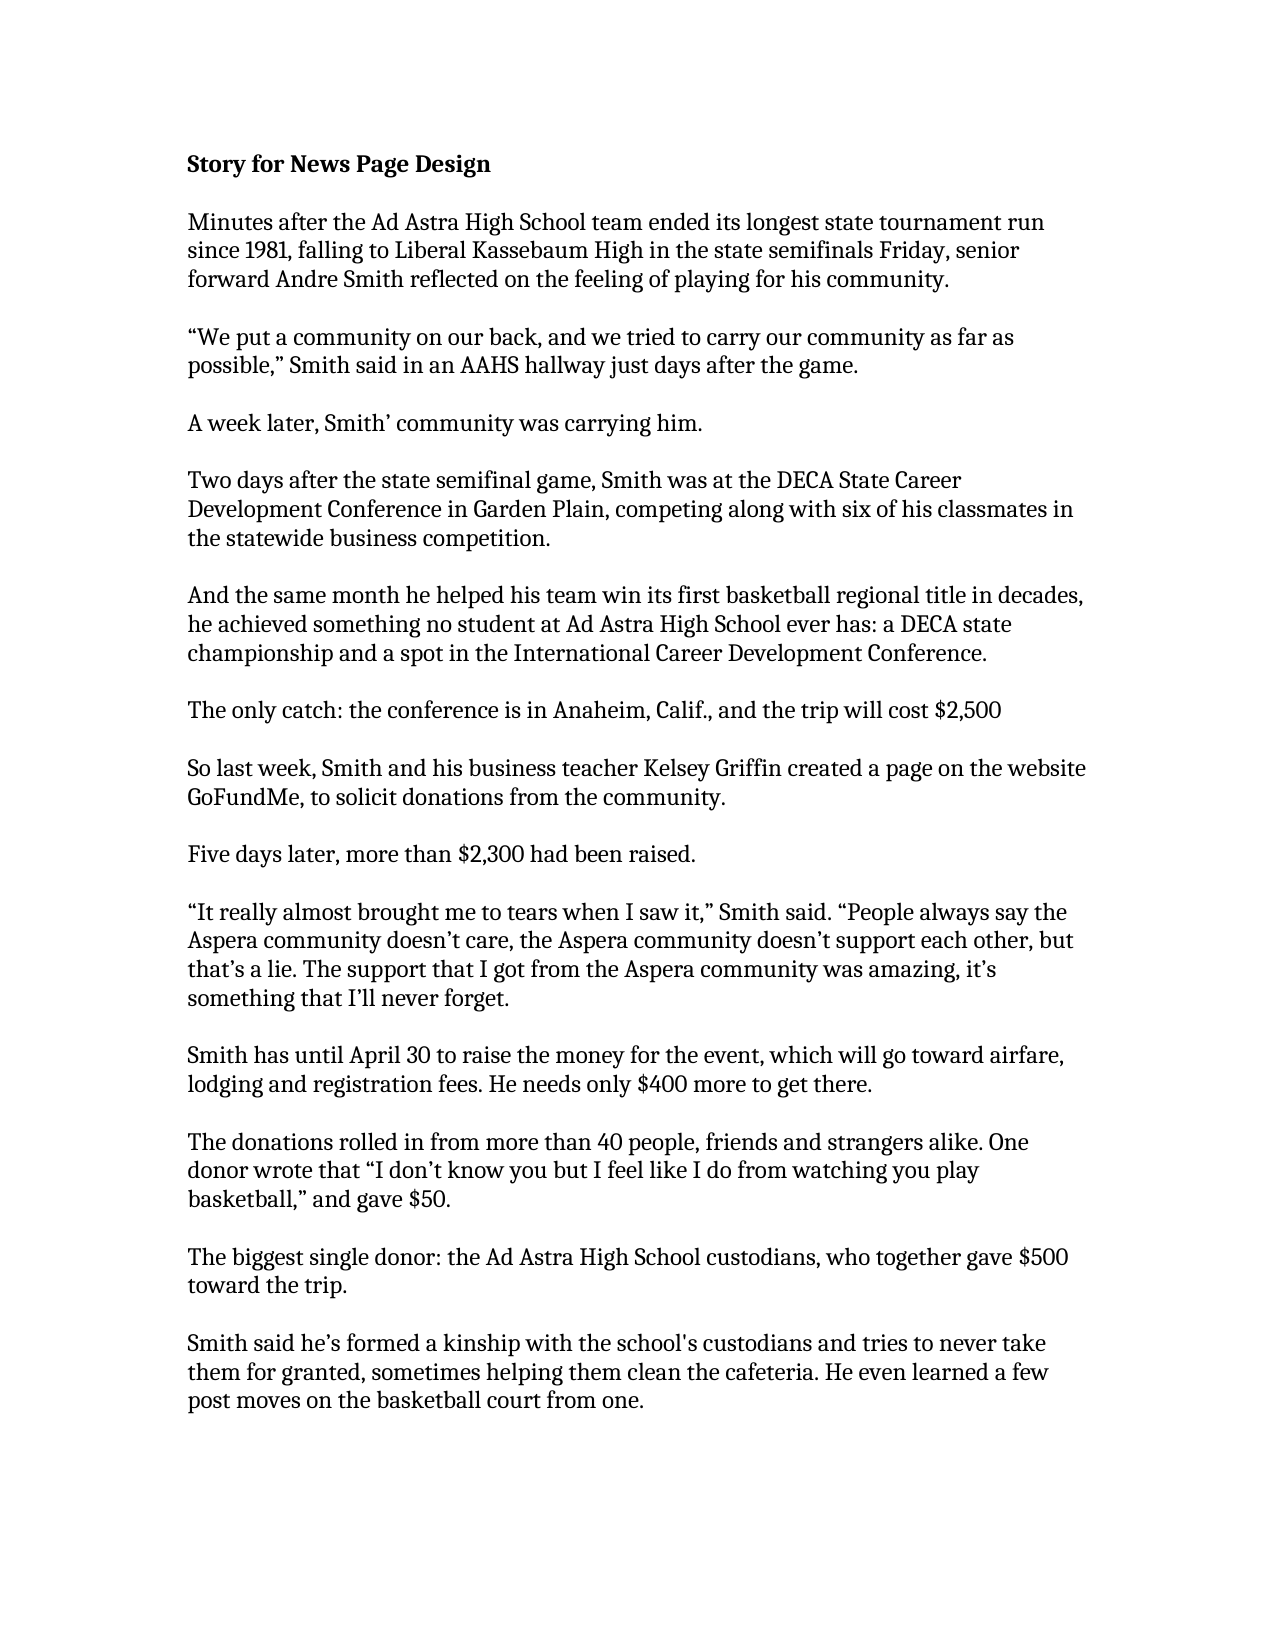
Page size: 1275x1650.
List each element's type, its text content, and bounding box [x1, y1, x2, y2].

text “We put a community on our back, and we tried to carry our community as far as possible,” Smith said in an AAHS hallway just days after the game. [187, 322, 1087, 380]
text So last week, Smith and his business teacher Kelsey Griffin created a page on the website GoFundMe, to solicit donations from the community. [187, 754, 1087, 811]
text The biggest single donor: the Ad Astra High School custodians, who together gave $500 toward the trip. [187, 1242, 1087, 1300]
text Five days later, more than $2,300 had been raised. [187, 840, 1087, 869]
text Smith said he’s formed a kinship with the school's custodians and tries to never take them for granted, sometimes helping them clean the cafeteria. He even learned a few post moves on the basketball court from one. [187, 1329, 1087, 1415]
text “It really almost brought me to tears when I saw it,” Smith said. “People always say the Aspera community doesn’t care, the Aspera community doesn’t support each other, but that’s a lie. The support that I got from the Aspera community was amazing, it’s something that I’ll never forget. [187, 897, 1087, 1012]
text Story for News Page Design [187, 150, 1087, 179]
text Smith has until April 30 to raise the money for the event, which will go toward airfare, lodging and registration fees. He needs only $400 more to get there. [187, 1041, 1087, 1099]
text The donations rolled in from more than 40 people, friends and strangers alike. One donor wrote that “I don’t know you but I feel like I do from watching you play basketball,” and gave $50. [187, 1127, 1087, 1214]
text A week later, Smith’ community was carrying him. [187, 409, 1087, 437]
text The only catch: the conference is in Anaheim, Calif., and the trip will cost $2,500 [187, 696, 1087, 725]
text Two days after the state semifinal game, Smith was at the DECA State Career Development Conference in Garden Plain, competing along with six of his classmates in the statewide business competition. [187, 466, 1087, 552]
text Minutes after the Ad Astra High School team ended its longest state tournament run since 1981, falling to Liberal Kassebaum High in the state semifinals Friday, senior forward Andre Smith reflected on the feeling of playing for his community. [187, 207, 1087, 294]
text And the same month he helped his team win its first basketball regional title in decades, he achieved something no student at Ad Astra High School ever has: a DECA state championship and a spot in the International Career Development Conference. [187, 581, 1087, 667]
